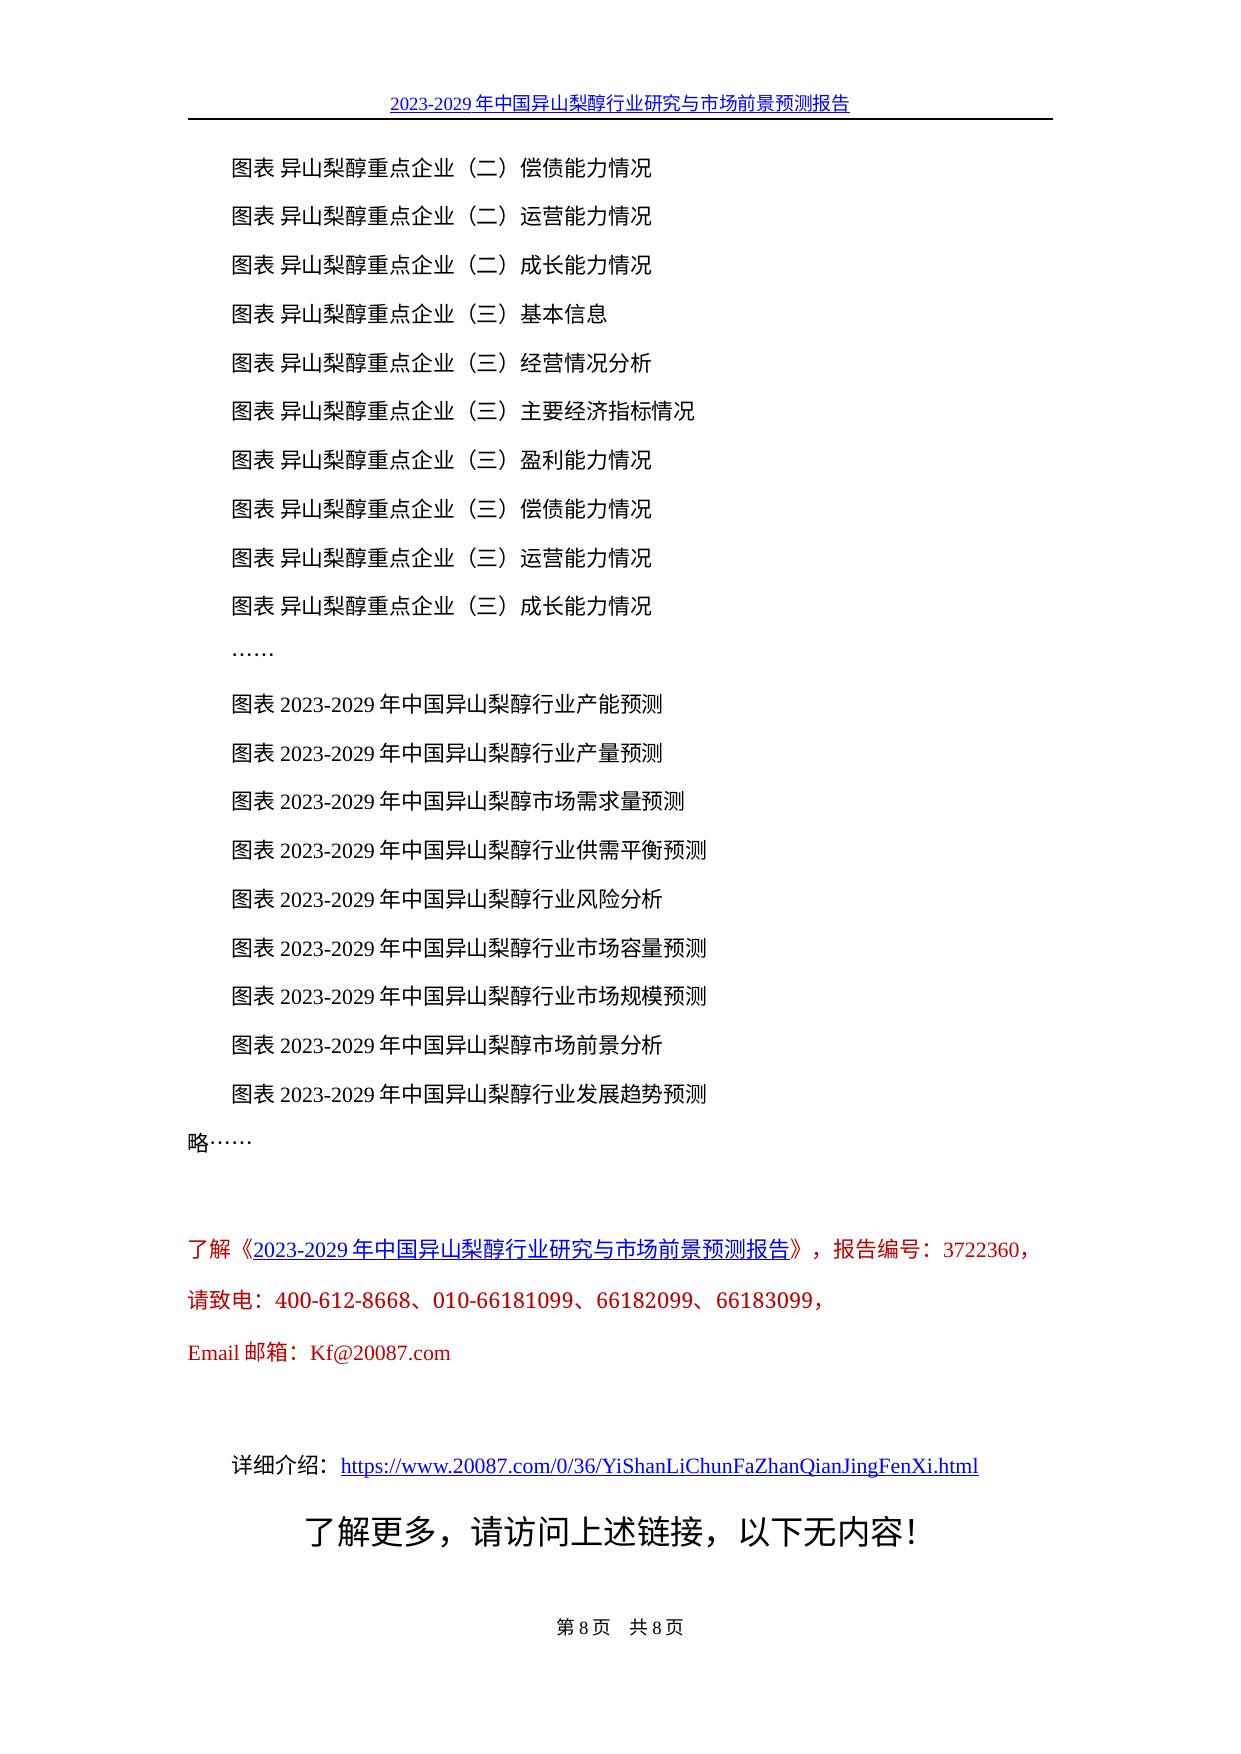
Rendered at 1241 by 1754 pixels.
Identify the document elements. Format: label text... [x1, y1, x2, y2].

text Email邮箱：Kf@20087.com [187, 1335, 1053, 1367]
text 了解《2023-2029年中国异山梨醇行业研究与市场前景预测报告》，报告编号：3722360， [187, 1232, 1053, 1264]
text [187, 150, 1053, 1158]
title 了解更多，请访问上述链接，以下无内容！ [187, 1498, 1053, 1563]
text 请致电：400-612-8668、010-66181099、66182099、66183099， [187, 1283, 1053, 1316]
text 详细介绍：https://www.20087.com/0/36/YiShanLiChunFaZhanQianJingFenXi.html [187, 1448, 1053, 1480]
